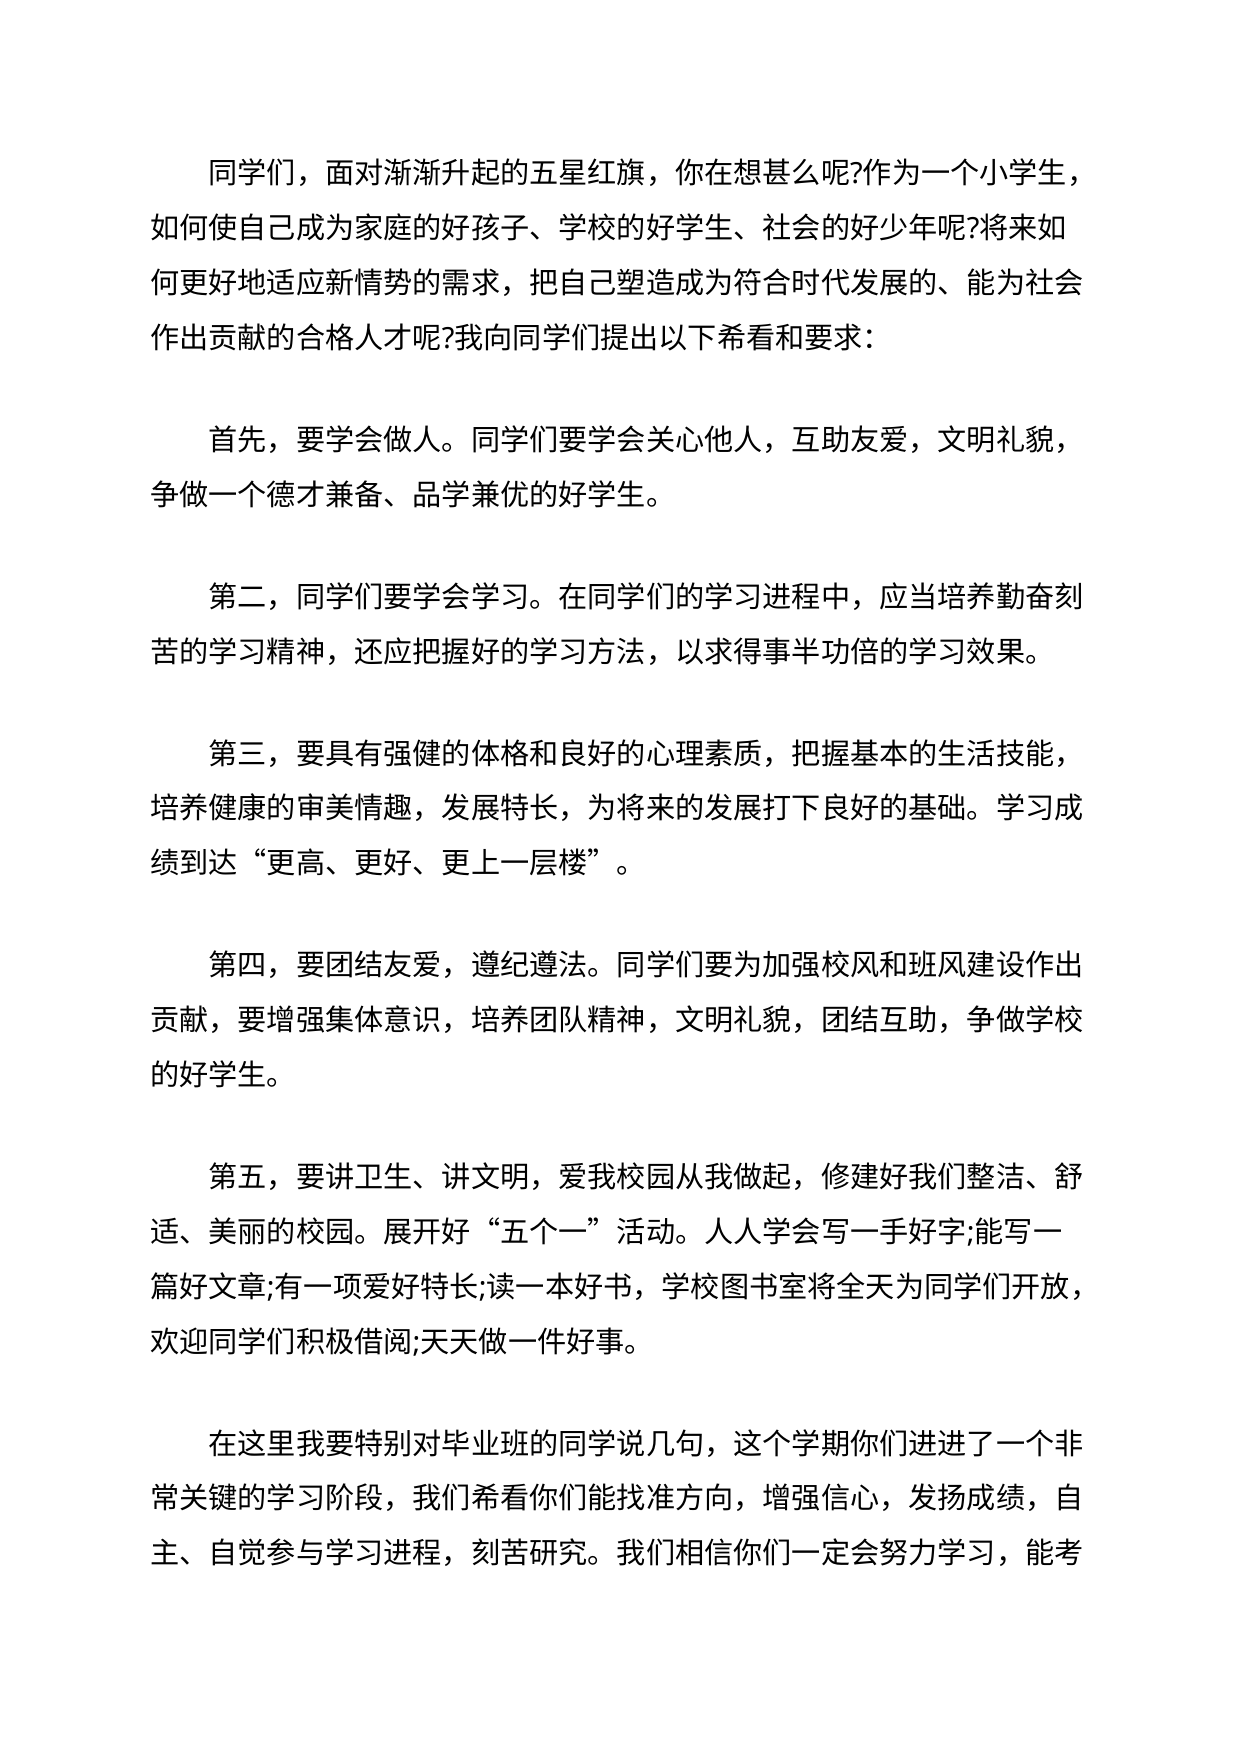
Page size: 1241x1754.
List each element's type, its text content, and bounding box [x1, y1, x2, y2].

text 首先，要学会做人。同学们要学会关心他人，互助友爱，文明礼貌，争做一个德才兼备、品学兼优的好学生。 [150, 417, 1090, 514]
text 第三，要具有强健的体格和良好的心理素质，把握基本的生活技能，培养健康的审美情趣，发展特长，为将来的发展打下良好的基础。学习成绩到达“更高、更好、更上一层楼”。 [150, 730, 1090, 882]
text 同学们，面对渐渐升起的五星红旗，你在想甚么呢?作为一个小学生，如何使自己成为家庭的好孩子、学校的好学生、社会的好少年呢?将来如何更好地适应新情势的需求，把自己塑造成为符合时代发展的、能为社会作出贡献的合格人才呢?我向同学们提出以下希看和要求： [150, 150, 1090, 357]
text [150, 1420, 1090, 1572]
text 第四，要团结友爱，遵纪遵法。同学们要为加强校风和班风建设作出贡献，要增强集体意识，培养团队精神，文明礼貌，团结互助，争做学校的好学生。 [150, 942, 1090, 1094]
text 第五，要讲卫生、讲文明，爱我校园从我做起，修建好我们整洁、舒适、美丽的校园。展开好“五个一”活动。人人学会写一手好字;能写一篇好文章;有一项爱好特长;读一本好书，学校图书室将全天为同学们开放，欢迎同学们积极借阅;天天做一件好事。 [150, 1153, 1090, 1361]
text 第二，同学们要学会学习。在同学们的学习进程中，应当培养勤奋刻苦的学习精神，还应把握好的学习方法，以求得事半功倍的学习效果。 [150, 573, 1090, 671]
